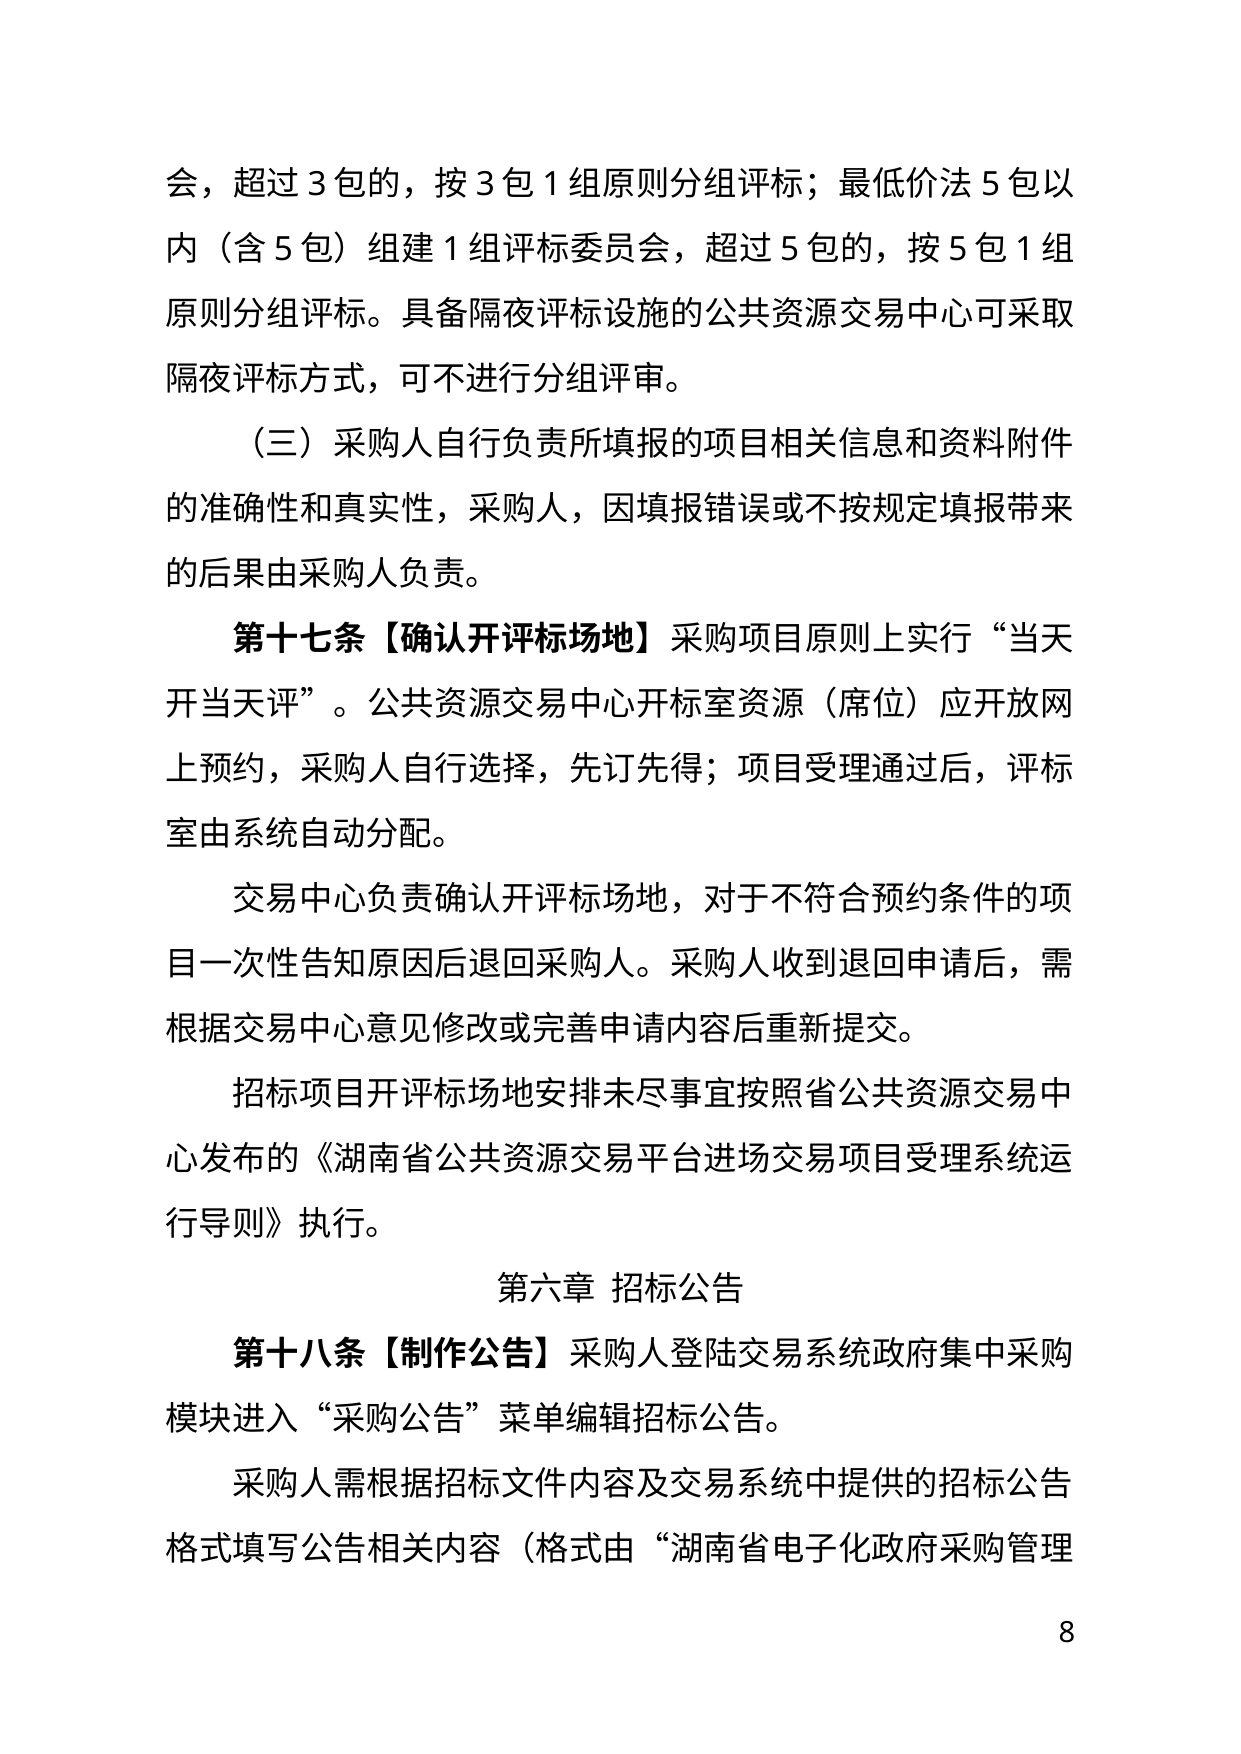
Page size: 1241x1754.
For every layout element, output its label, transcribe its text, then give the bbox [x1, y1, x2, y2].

text 第十七条【确认开评标场地】采购项目原则上实行“当天开当天评”。公共资源交易中心开标室资源（席位）应开放网上预约，采购人自行选择，先订先得；项目受理通过后，评标室由系统自动分配。 [165, 603, 1075, 863]
text （三）采购人自行负责所填报的项目相关信息和资料附件的准确性和真实性，采购人，因填报错误或不按规定填报带来的后果由采购人负责。 [165, 408, 1075, 603]
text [165, 148, 1075, 408]
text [165, 1448, 1075, 1578]
text 交易中心负责确认开评标场地，对于不符合预约条件的项目一次性告知原因后退回采购人。采购人收到退回申请后，需根据交易中心意见修改或完善申请内容后重新提交。 [165, 863, 1075, 1058]
text 招标项目开评标场地安排未尽事宜按照省公共资源交易中心发布的《湖南省公共资源交易平台进场交易项目受理系统运行导则》执行。 [165, 1058, 1075, 1253]
text 第六章 招标公告 [165, 1253, 1075, 1318]
text 第十八条【制作公告】采购人登陆交易系统政府集中采购模块进入“采购公告”菜单编辑招标公告。 [165, 1318, 1075, 1448]
